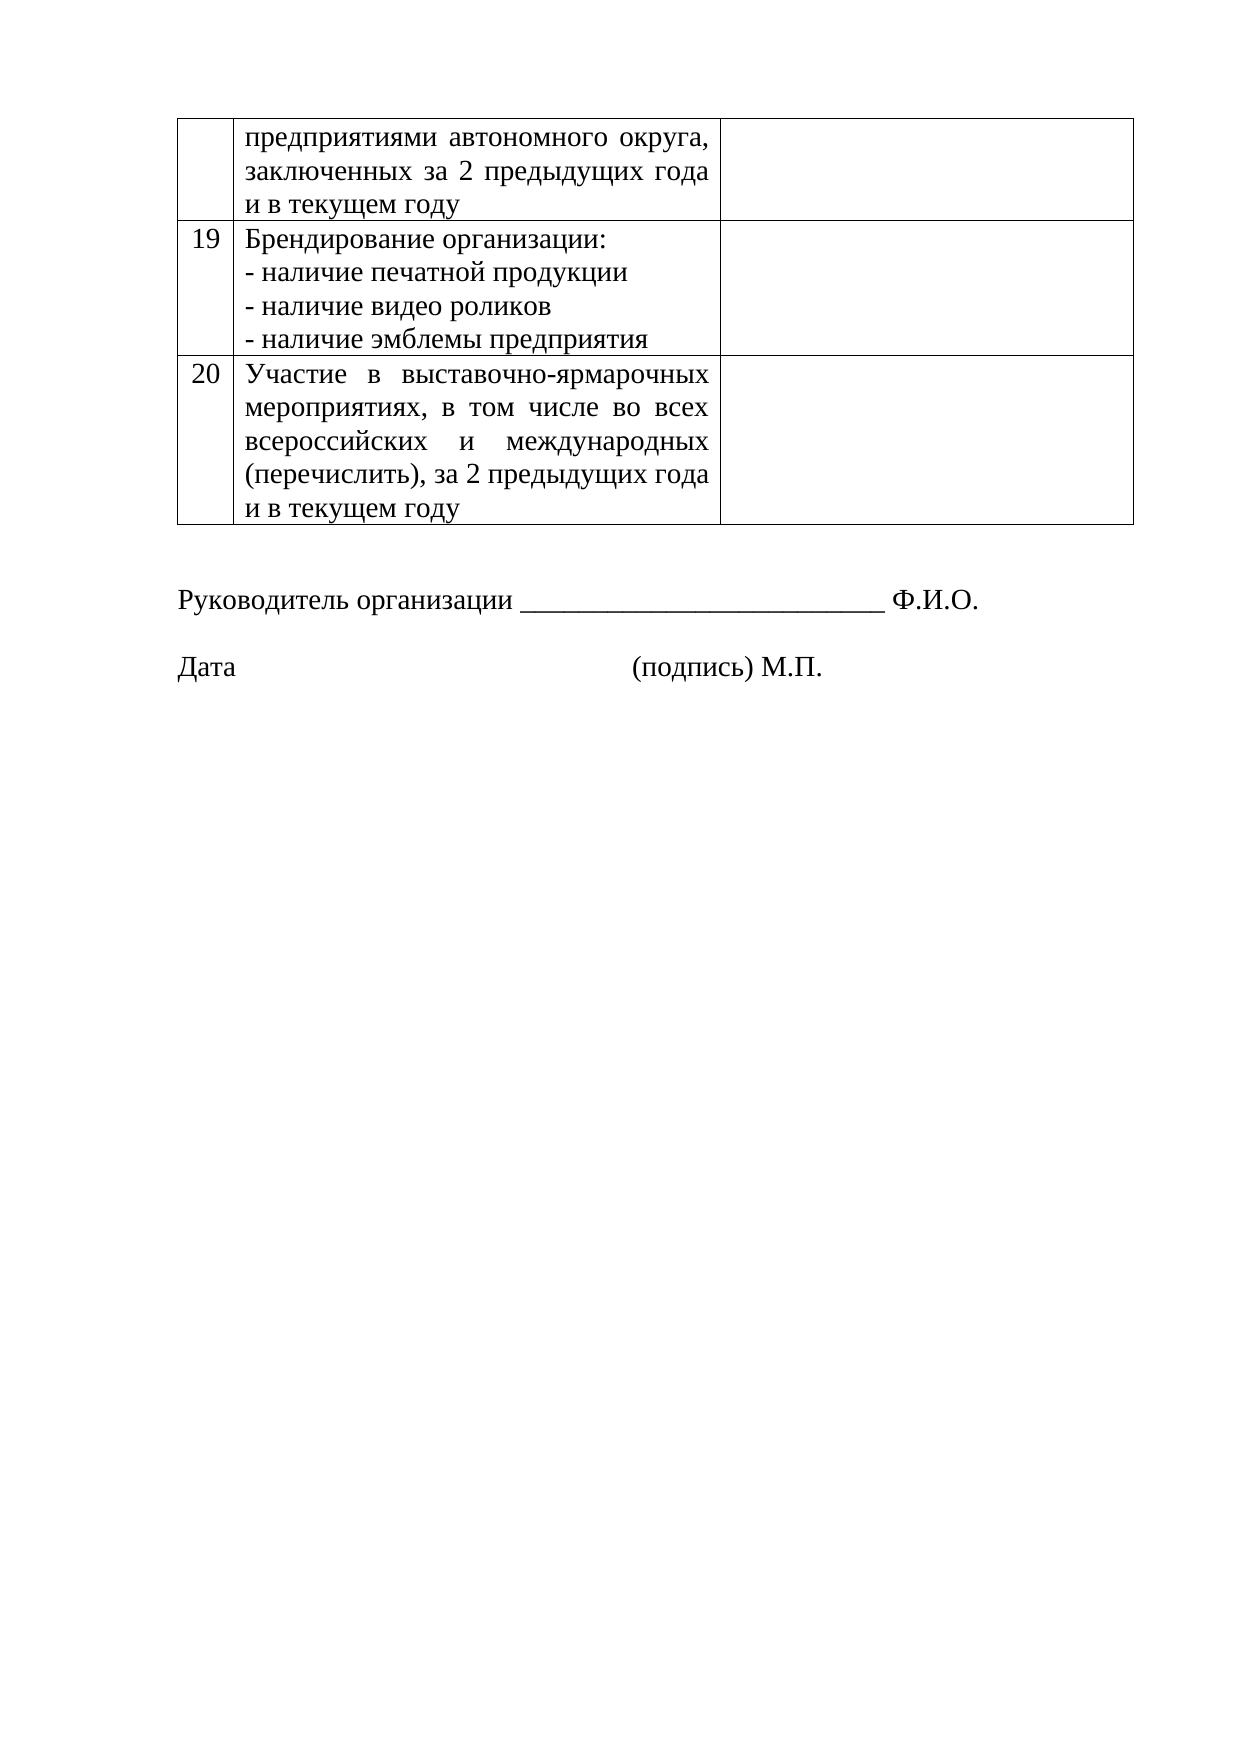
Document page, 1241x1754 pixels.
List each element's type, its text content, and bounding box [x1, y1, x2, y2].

table_cell 18 [178, 119, 233, 220]
table_cell Участие в выставочно-ярмарочных мероприятиях, в том числе во всех всероссийских и международных (перечислить), за 2 предыдущих года и в текущем году [234, 356, 720, 524]
table_cell [721, 221, 1133, 355]
table_cell 20 [178, 356, 233, 524]
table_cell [234, 119, 720, 220]
text Руководитель организации _________________________ Ф.И.О. [177, 582, 1152, 616]
table_cell [721, 356, 1133, 524]
table_cell [721, 119, 1133, 220]
table_cell 19 [178, 221, 233, 355]
table_cell Брендирование организации: - наличие печатной продукции - наличие видео роликов - наличие эмблемы предприятия [234, 221, 720, 355]
text Дата (подпись) М.П. [177, 649, 1152, 683]
